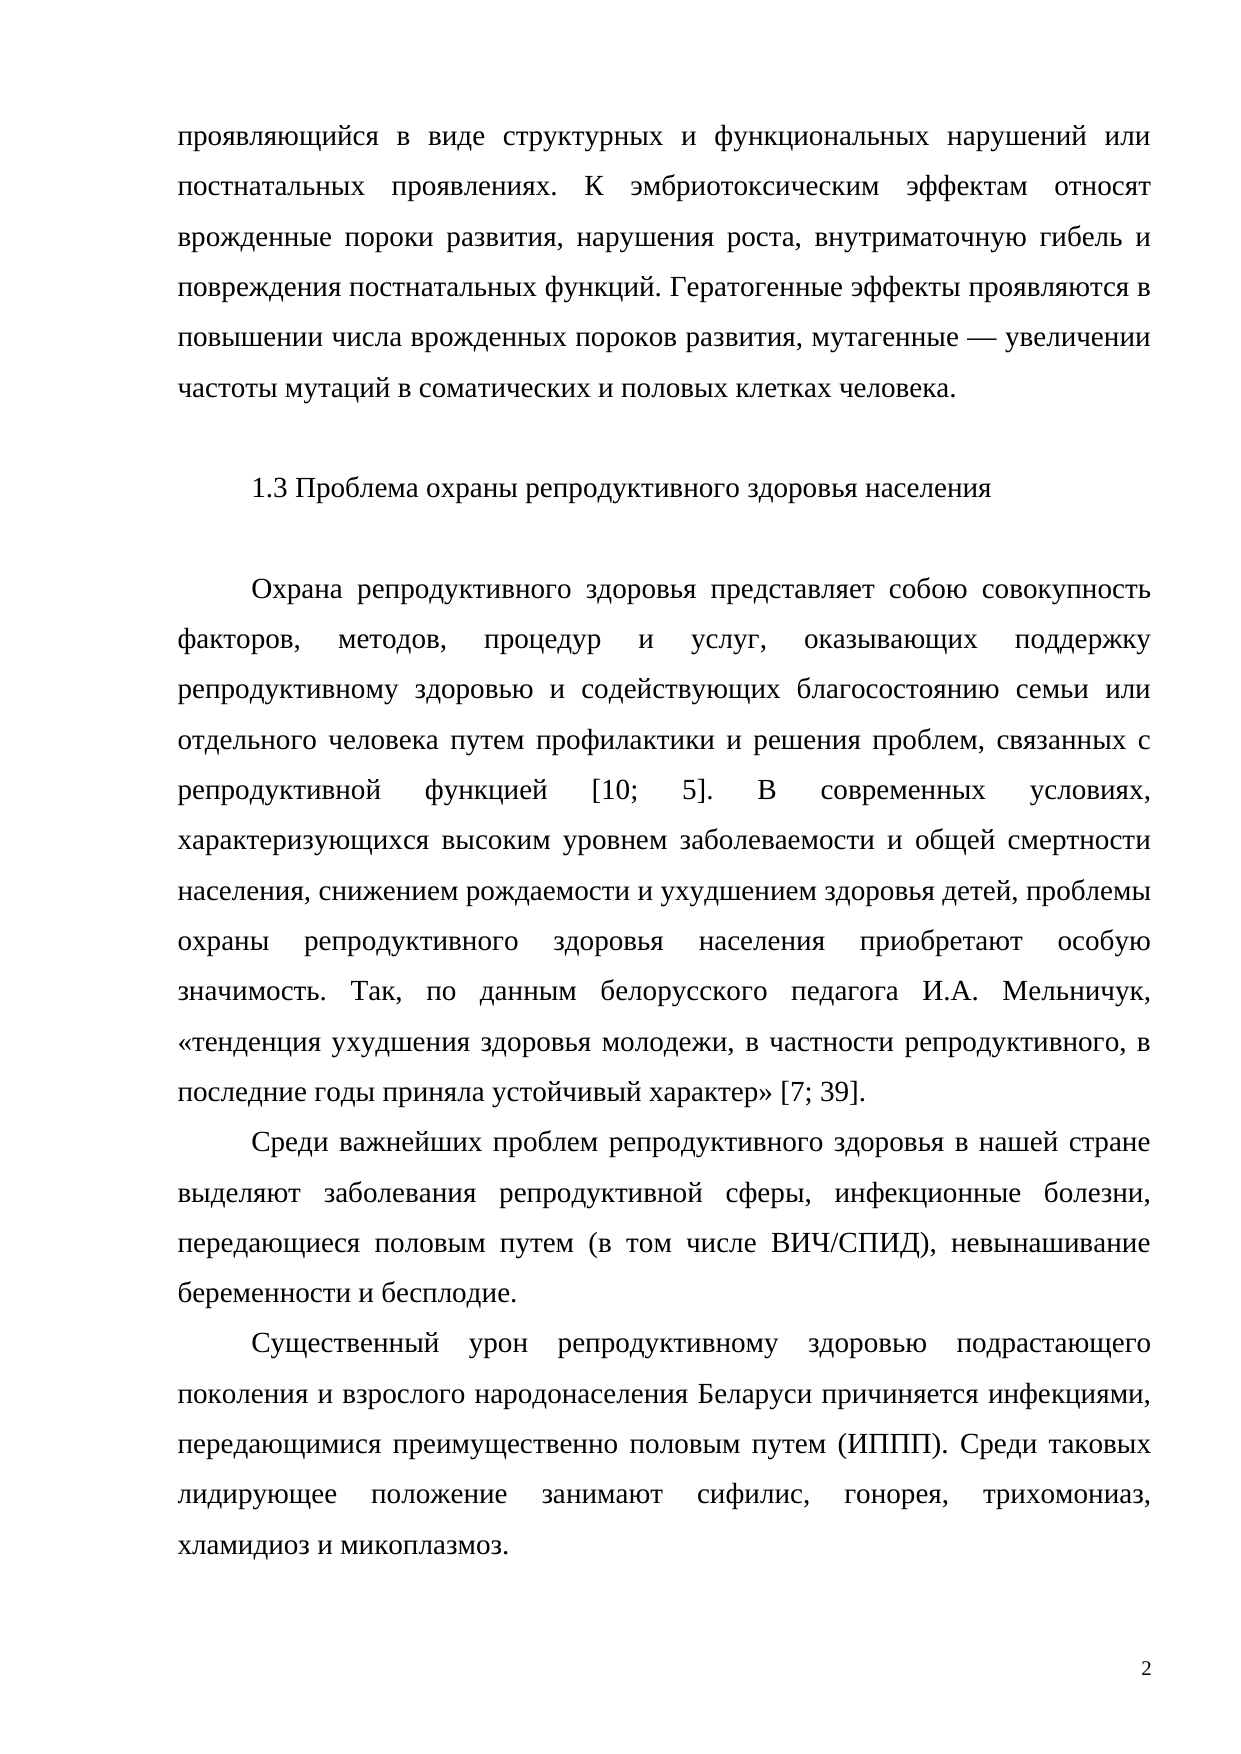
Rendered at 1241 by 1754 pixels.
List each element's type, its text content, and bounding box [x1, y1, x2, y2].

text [177, 118, 1152, 403]
text Существенный урон репродуктивному здоровью подрастающего поколения и взрослого народонаселения Беларуси причиняется инфекциями, передающимися преимущественно половым путем (ИППП). Среди таковых лидирующее положение занимают сифилис, гонорея, трихомониаз, хламидиоз и микоплазмоз. [177, 1326, 1152, 1560]
text 1.3 Проблема охраны репродуктивного здоровья населения [177, 470, 1152, 504]
text Охрана репродуктивного здоровья представляет собою совокупность факторов, методов, процедур и услуг, оказывающих поддержку репродуктивному здоровью и содействующих благосостоянию семьи или отдельного человека путем профилактики и решения проблем, связанных с репродуктивной функцией [10; 5]. В современных условиях, характеризующихся высоким уровнем заболеваемости и общей смертности населения, снижением рождаемости и ухудшением здоровья детей, проблемы охраны репродуктивного здоровья населения приобретают особую значимость. Так, по данным белорусского педагога И.А. Мельничук, «тенденция ухудшения здоровья молодежи, в частности репродуктивного, в последние годы приняла устойчивый характер» [7; 39]. [177, 571, 1152, 1108]
text Среди важнейших проблем репродуктивного здоровья в нашей стране выделяют заболевания репродуктивной сферы, инфекционные болезни, передающиеся половым путем (в том числе ВИЧ/СПИД), невынашивание беременности и бесплодие. [177, 1124, 1152, 1309]
